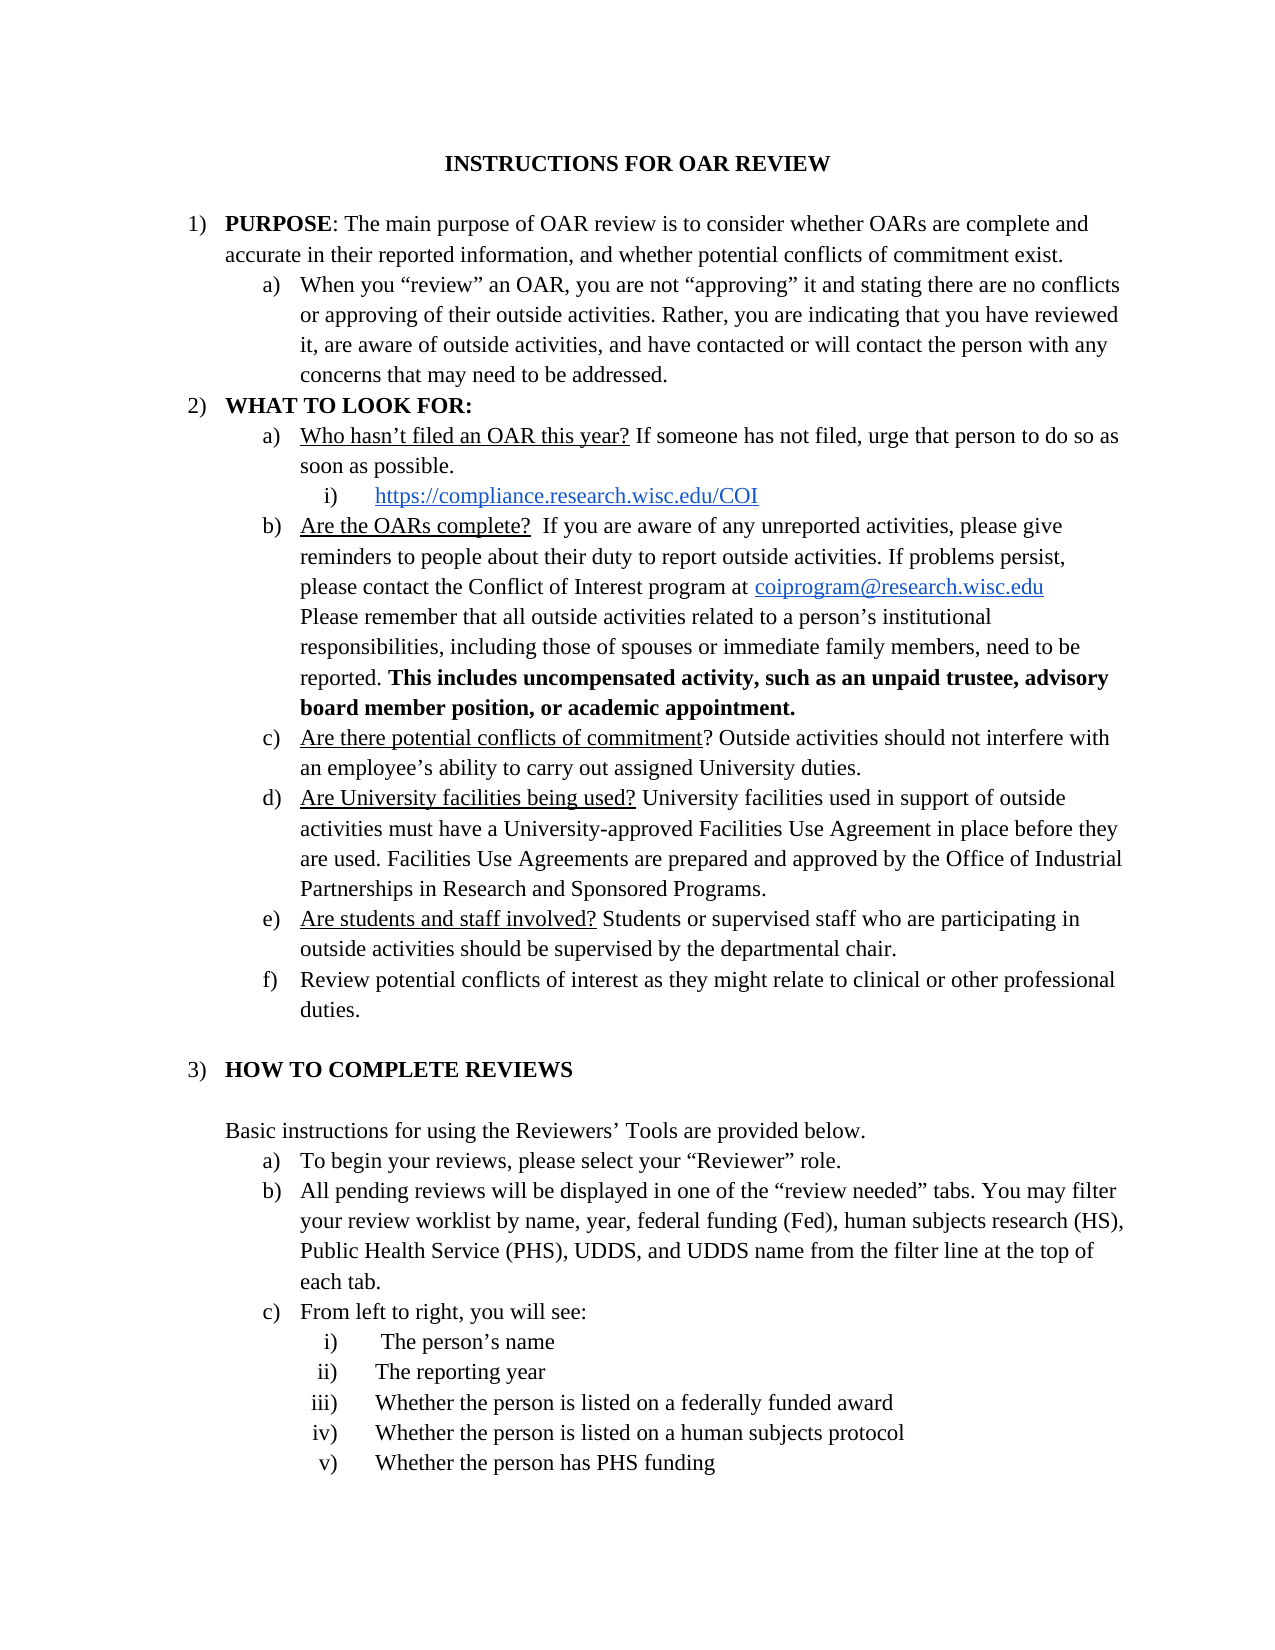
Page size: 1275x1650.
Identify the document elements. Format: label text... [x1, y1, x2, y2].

list From left to right, you will see: [262, 1298, 1125, 1324]
list The reporting year [337, 1358, 1125, 1385]
list Who hasn’t filed an OAR this year? If someone has not filed, urge that person to do so as soon as possible. [262, 422, 1125, 478]
list The person’s name [337, 1328, 1125, 1354]
text INSTRUCTIONS FOR OAR REVIEW [150, 150, 1125, 176]
list To begin your reviews, please select your “Reviewer” role. [262, 1147, 1125, 1173]
text Basic instructions for using the Reviewers’ Tools are provided below. [150, 1117, 1125, 1143]
list Are students and staff involved? Students or supervised staff who are participating in outside activities should be supervised by the departmental chair. [262, 905, 1125, 962]
list When you “review” an OAR, you are not “approving” it and stating there are no conflicts or approving of their outside activities. Rather, you are indicating that you have reviewed it, are aware of outside activities, and have contacted or will contact the person with any concerns that may need to be addressed. [262, 271, 1125, 388]
list Whether the person is listed on a human subjects protocol [337, 1419, 1125, 1445]
list Whether the person has PHS funding [337, 1449, 1125, 1475]
list PURPOSE: The main purpose of OAR review is to consider whether OARs are complete and accurate in their reported information, and whether potential conflicts of commitment exist. [187, 210, 1125, 267]
list Are the OARs complete? If you are aware of any unreported activities, please give reminders to people about their duty to report outside activities. If problems persist, please contact the Conflict of Interest program at coiprogram@research.wisc.edu Please remember that all outside activities related to a person’s institutional responsibilities, including those of spouses or immediate family members, need to be reported. This includes uncompensated activity, such as an unpaid trustee, advisory board member position, or academic appointment. [262, 512, 1125, 720]
list HOW TO COMPLETE REVIEWS [187, 1056, 1125, 1083]
list All pending reviews will be displayed in one of the “review needed” tabs. You may filter your review worklist by name, year, federal funding (Fed), human subjects research (HS), Public Health Service (PHS), UDDS, and UDDS name from the filter line at the top of each tab. [262, 1177, 1125, 1294]
list Are there potential conflicts of commitment? Outside activities should not interfere with an employee’s ability to carry out assigned University duties. [262, 724, 1125, 781]
list Review potential conflicts of interest as they might relate to clinical or other professional duties. [262, 966, 1125, 1022]
list Are University facilities being used? University facilities used in support of outside activities must have a University-approved Facilities Use Agreement in place before they are used. Facilities Use Agreements are prepared and approved by the Office of Industrial Partnerships in Research and Sponsored Programs. [262, 784, 1125, 901]
list https://compliance.research.wisc.edu/COI [337, 482, 1125, 509]
list Whether the person is listed on a federally funded award [337, 1388, 1125, 1415]
list WHAT TO LOOK FOR: [187, 392, 1125, 418]
